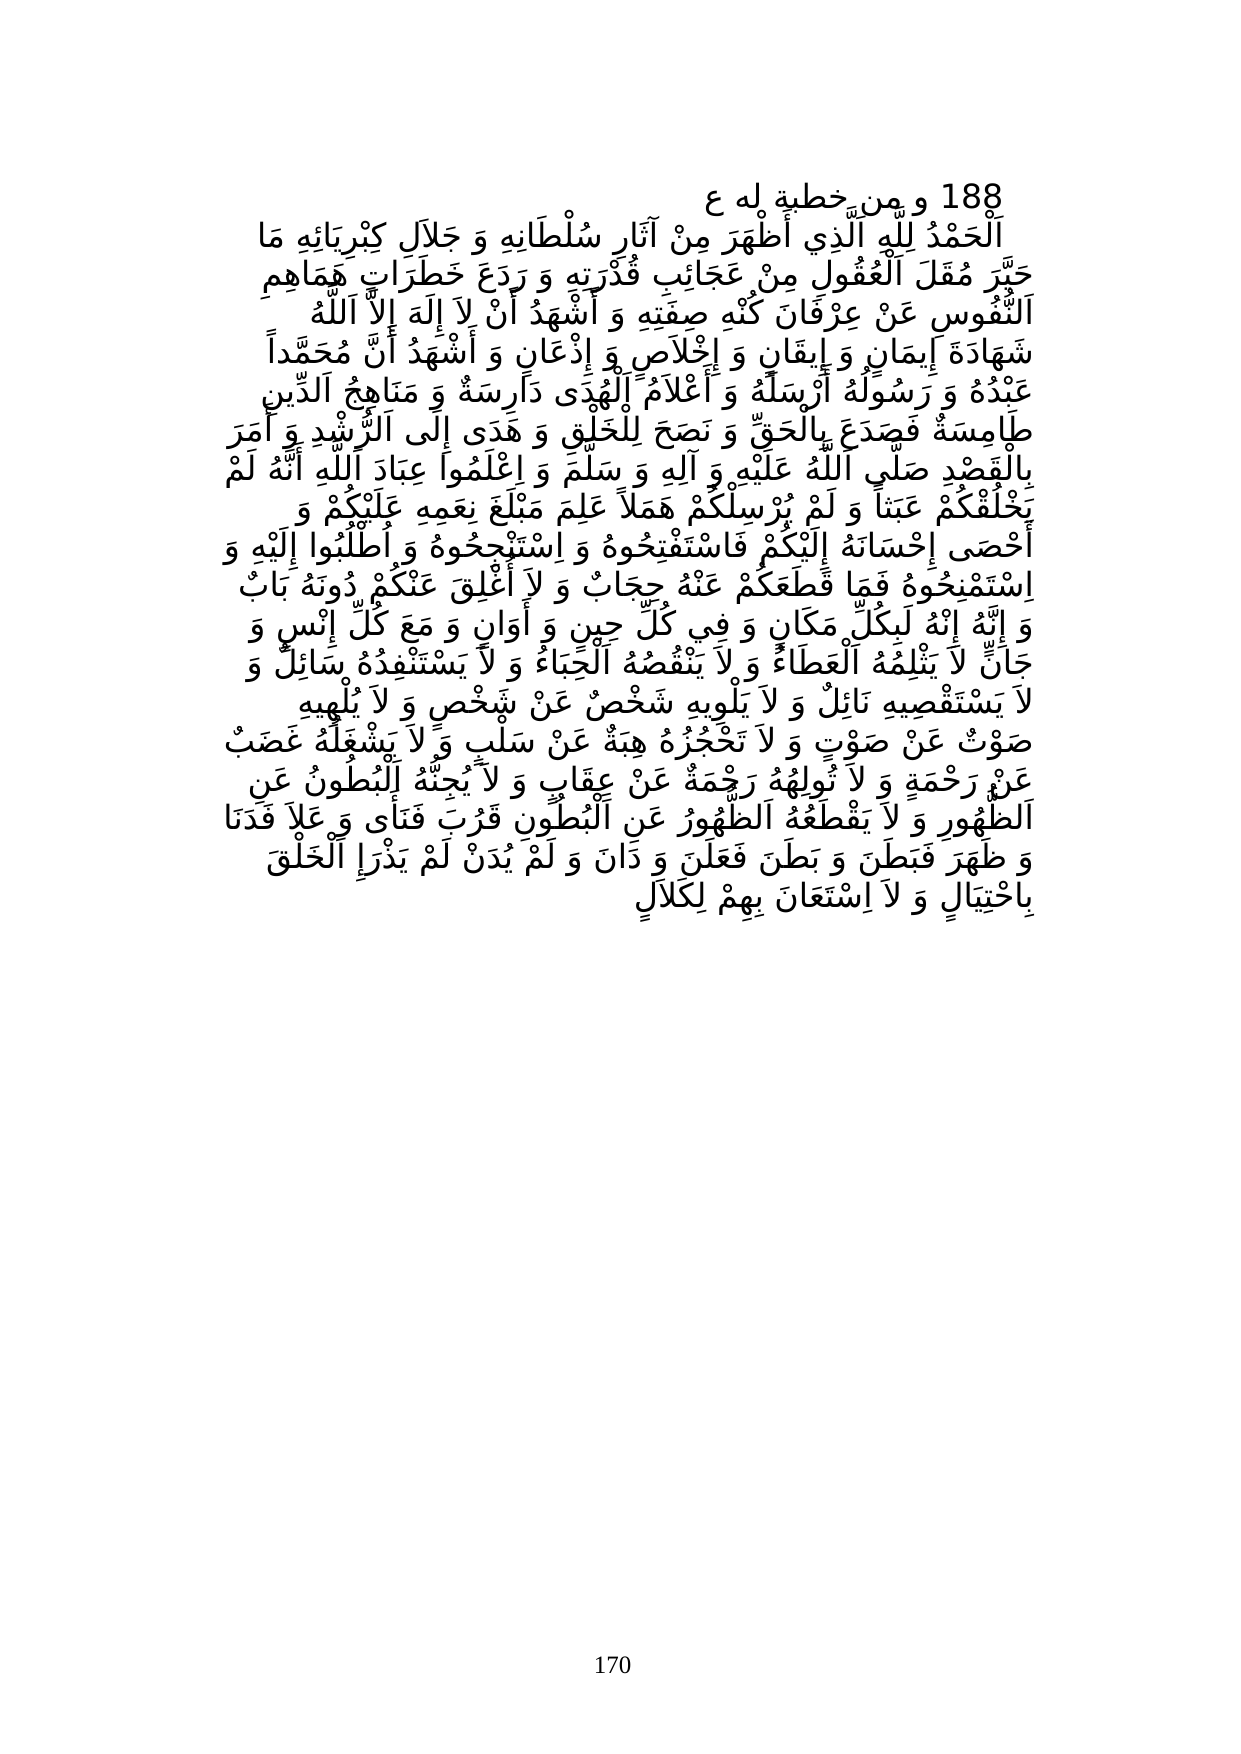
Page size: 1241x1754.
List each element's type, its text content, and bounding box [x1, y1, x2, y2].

text اَلْحَمْدُ لِلَّهِ اَلَّذِي أَظْهَرَ مِنْ آثَارِ سُلْطَانِهِ وَ جَلاَلِ كِبْرِيَائِهِ مَا حَيَّرَ مُقَلَ اَلْعُقُولِ مِنْ عَجَائِبِ قُدْرَتِهِ وَ رَدَعَ خَطَرَاتِ هَمَاهِمِ اَلنُّفُوسِ عَنْ عِرْفَانَ كُنْهِ صِفَتِهِ وَ أَشْهَدُ أَنْ لاَ إِلَهَ إِلاَّ اَللَّهُ شَهَادَةَ إِيمَانٍ وَ إِيقَانٍ وَ إِخْلاَصٍ وَ إِذْعَانٍ وَ أَشْهَدُ أَنَّ مُحَمَّداً عَبْدُهُ وَ رَسُولُهُ أَرْسَلَهُ وَ أَعْلاَمُ اَلْهُدَى دَارِسَةٌ وَ مَنَاهِجُ اَلدِّينِ طَامِسَةٌ فَصَدَعَ بِالْحَقِّ وَ نَصَحَ لِلْخَلْقِ وَ هَدَى إِلَى اَلرُّشْدِ وَ أَمَرَ بِالْقَصْدِ صَلَّى اَللَّهُ عَلَيْهِ وَ آلِهِ وَ سَلَّمَ وَ اِعْلَمُوا عِبَادَ اَللَّهِ أَنَّهُ لَمْ يَخْلُقْكُمْ عَبَثاً وَ لَمْ يُرْسِلْكُمْ هَمَلاً عَلِمَ مَبْلَغَ نِعَمِهِ عَلَيْكُمْ وَ أَحْصَى إِحْسَانَهُ إِلَيْكُمْ فَاسْتَفْتِحُوهُ وَ اِسْتَنْجِحُوهُ وَ اُطْلُبُوا إِلَيْهِ وَ اِسْتَمْنِحُوهُ فَمَا قَطَعَكُمْ عَنْهُ حِجَابٌ وَ لاَ أُغْلِقَ عَنْكُمْ دُونَهُ بَابٌ وَ إِنَّهُ إِنْهُ لَبِكُلِّ مَكَانٍ وَ فِي كُلِّ حِينٍ وَ أَوَانٍ وَ مَعَ كُلِّ إِنْسٍ وَ جَانٍّ لاَ يَثْلِمُهُ اَلْعَطَاءُ وَ لاَ يَنْقُصُهُ اَلْحِبَاءُ وَ لاَ يَسْتَنْفِدُهُ سَائِلٌ وَ لاَ يَسْتَقْصِيهِ نَائِلٌ وَ لاَ يَلْوِيهِ شَخْصٌ عَنْ شَخْصٍ وَ لاَ يُلْهِيهِ صَوْتٌ عَنْ صَوْتٍ وَ لاَ تَحْجُزُهُ هِبَةٌ عَنْ سَلْبٍ وَ لاَ يَشْغَلُهُ غَضَبٌ عَنْ رَحْمَةٍ وَ لاَ تُولِهُهُ رَحْمَةٌ عَنْ عِقَابٍ وَ لاَ يُجِنُّهُ اَلْبُطُونُ عَنِ اَلظُّهُورِ وَ لاَ يَقْطَعُهُ اَلظُّهُورُ عَنِ اَلْبُطُونِ قَرُبَ فَنَأَى وَ عَلاَ فَدَنَا وَ ظَهَرَ فَبَطَنَ وَ بَطَنَ فَعَلَنَ وَ دَانَ وَ لَمْ يُدَنْ لَمْ يَذْرَإِ اَلْخَلْقَ بِاحْتِيَالٍ وَ لاَ اِسْتَعَانَ بِهِمْ لِكَلاَلٍ [222, 216, 1033, 915]
text 188 و من خطبة له ع [222, 177, 1033, 216]
